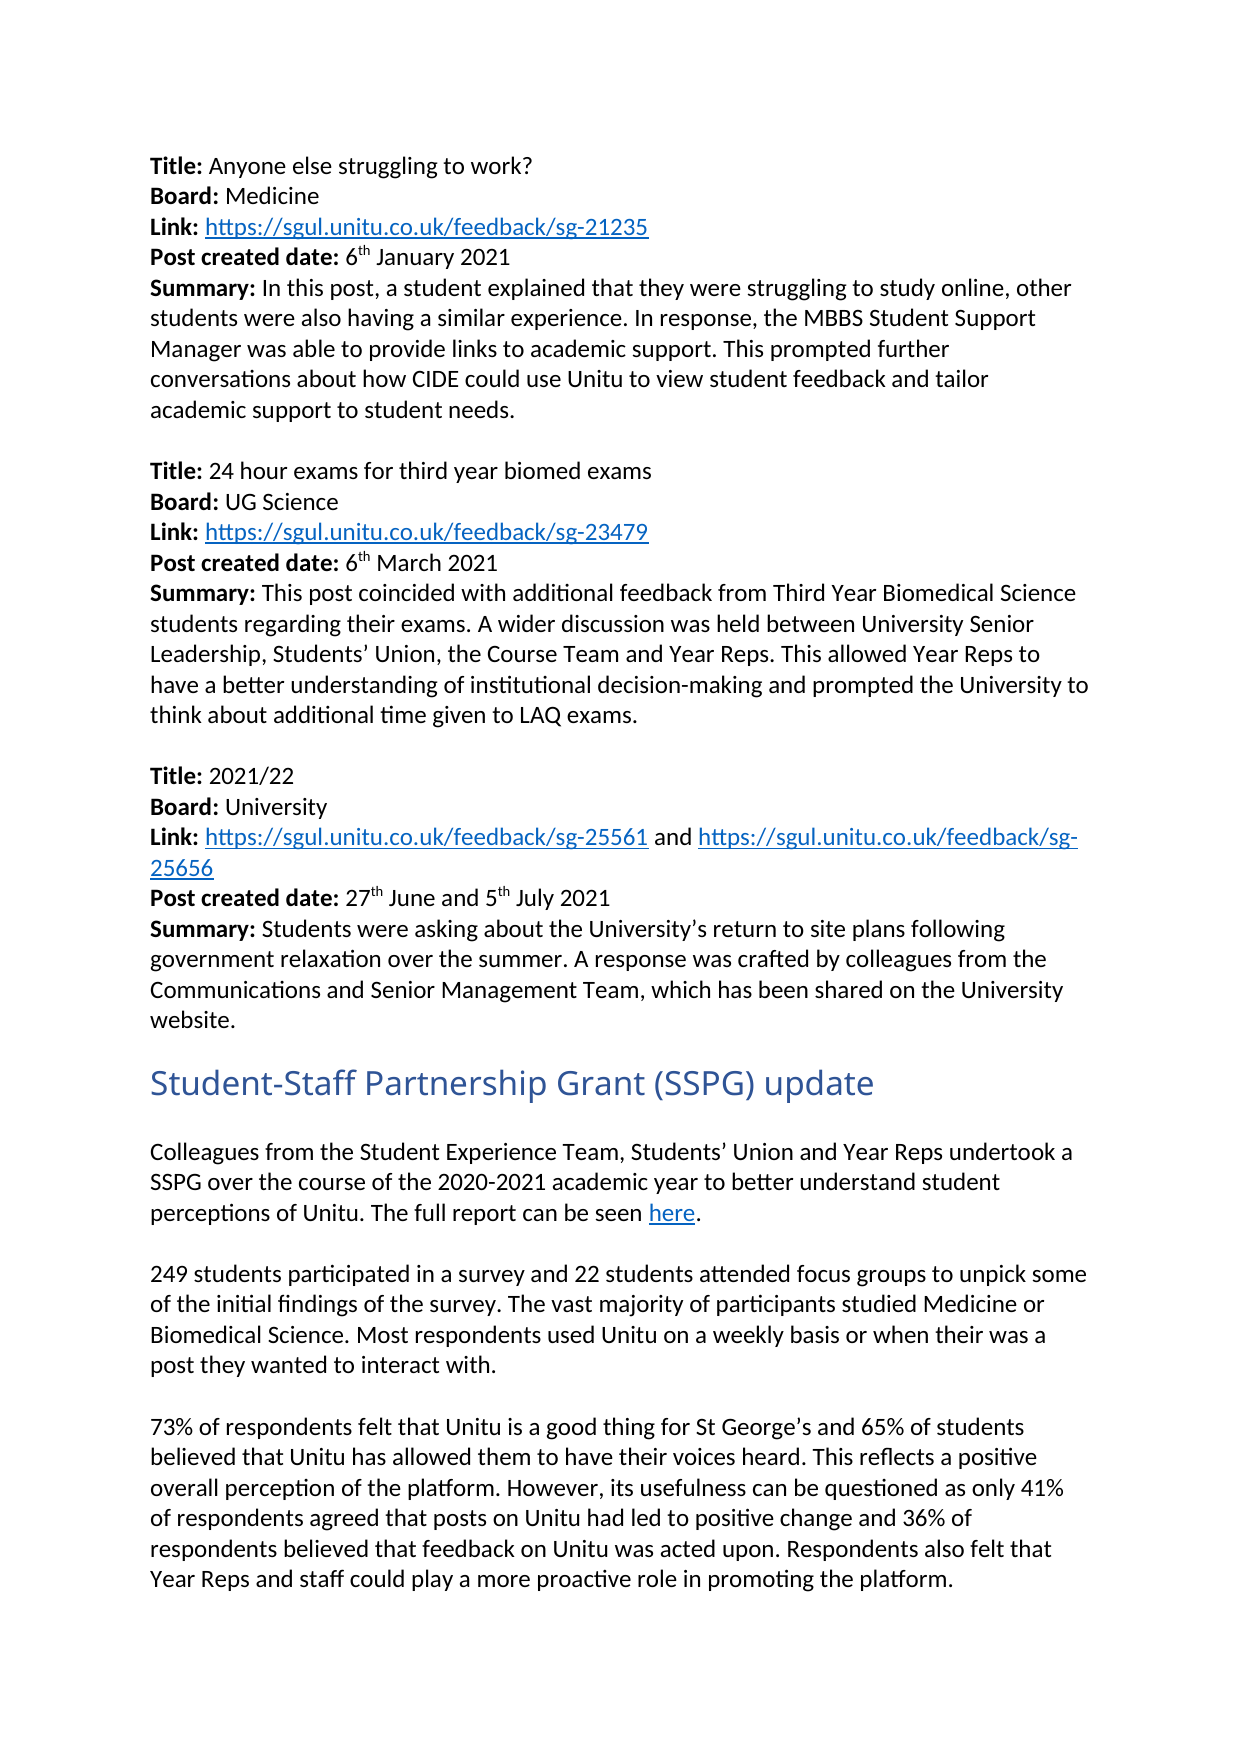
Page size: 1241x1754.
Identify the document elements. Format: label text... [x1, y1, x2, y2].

text Title: Anyone else struggling to work? [150, 150, 1090, 181]
text Link: https://sgul.unitu.co.uk/feedback/sg-23479 [150, 516, 1090, 547]
text Summary: This post coincided with additional feedback from Third Year Biomedical Science students regarding their exams. A wider discussion was held between University Senior Leadership, Students’ Union, the Course Team and Year Reps. This allowed Year Reps to have a better understanding of institutional decision-making and prompted the University to think about additional time given to LAQ exams. [150, 577, 1090, 730]
text Board: Medicine [150, 181, 1090, 211]
text Title: 2021/22 [150, 760, 1090, 791]
text 249 students participated in a survey and 22 students attended focus groups to unpick some of the initial findings of the survey. The vast majority of participants studied Medicine or Biomedical Science. Most respondents used Unitu on a weekly basis or when their was a post they wanted to interact with. [150, 1258, 1090, 1380]
text Board: University [150, 791, 1090, 821]
text Post created date: 27th June and 5th July 2021 [150, 882, 1090, 913]
text Board: UG Science [150, 486, 1090, 516]
text Post created date: 6th January 2021 [150, 242, 1090, 272]
text Title: 24 hour exams for third year biomed exams [150, 455, 1090, 486]
text Summary: In this post, a student explained that they were struggling to study online, other students were also having a similar experience. In response, the MBBS Student Support Manager was able to provide links to academic support. This prompted further conversations about how CIDE could use Unitu to view student feedback and tailor academic support to student needs. [150, 272, 1090, 425]
text Link: https://sgul.unitu.co.uk/feedback/sg-25561 and https://sgul.unitu.co.uk/feedback/sg-25656 [150, 821, 1090, 882]
subtitle Student-Staff Partnership Grant (SSPG) update [150, 1060, 1090, 1106]
text 73% of respondents felt that Unitu is a good thing for St George’s and 65% of students believed that Unitu has allowed them to have their voices heard. This reflects a positive overall perception of the platform. However, its usefulness can be questioned as only 41% of respondents agreed that posts on Unitu had led to positive change and 36% of respondents believed that feedback on Unitu was acted upon. Respondents also felt that Year Reps and staff could play a more proactive role in promoting the platform. [150, 1411, 1090, 1594]
text Colleagues from the Student Experience Team, Students’ Union and Year Reps undertook a SSPG over the course of the 2020-2021 academic year to better understand student perceptions of Unitu. The full report can be seen here. [150, 1136, 1090, 1228]
text Summary: Students were asking about the University’s return to site plans following government relaxation over the summer. A response was crafted by colleagues from the Communications and Senior Management Team, which has been shared on the University website. [150, 913, 1090, 1035]
text Post created date: 6th March 2021 [150, 547, 1090, 577]
text Link: https://sgul.unitu.co.uk/feedback/sg-21235 [150, 211, 1090, 242]
